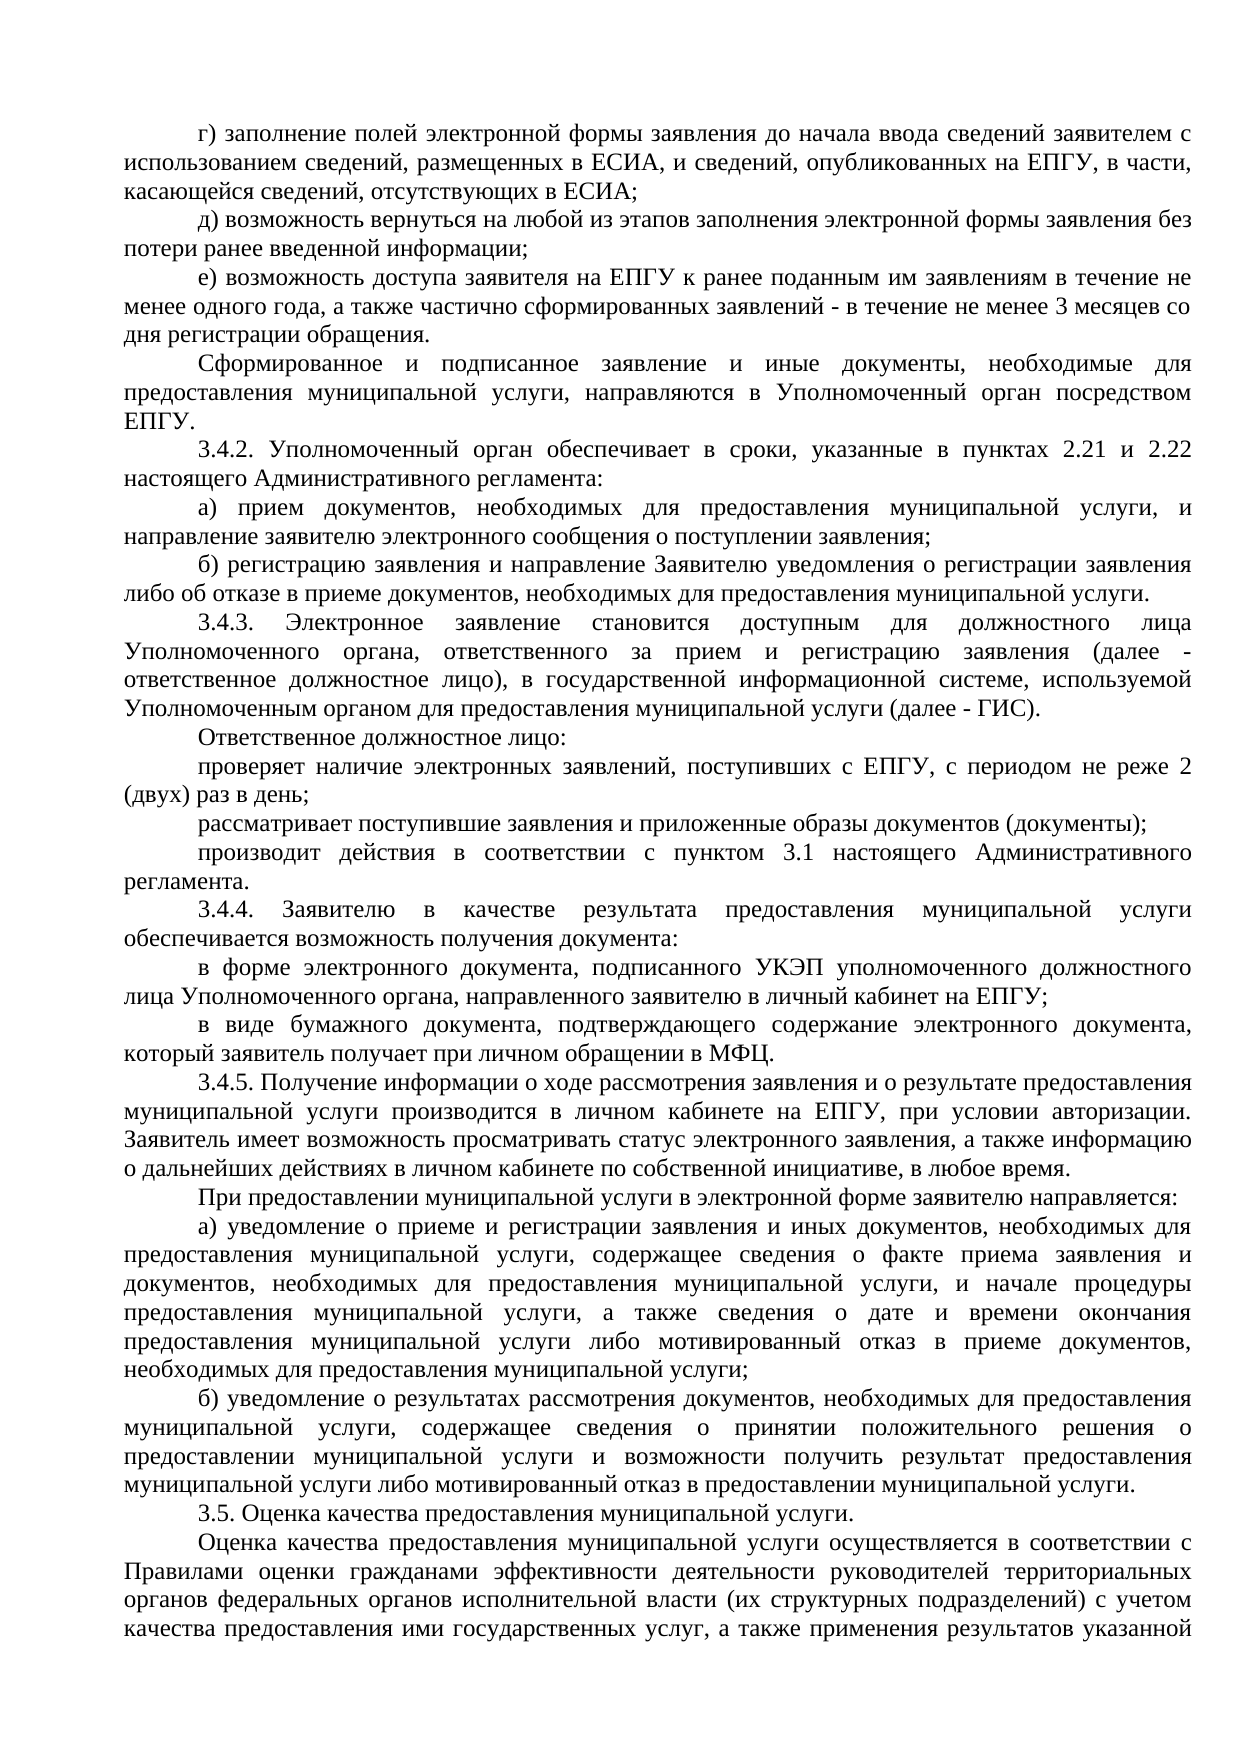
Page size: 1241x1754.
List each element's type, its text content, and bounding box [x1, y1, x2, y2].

text а) уведомление о приеме и регистрации заявления и иных документов, необходимых для предоставления муниципальной услуги, содержащее сведения о факте приема заявления и документов, необходимых для предоставления муниципальной услуги, и начале процедуры предоставления муниципальной услуги, а также сведения о дате и времени окончания предоставления муниципальной услуги либо мотивированный отказ в приеме документов, необходимых для предоставления муниципальной услуги; [124, 1211, 1193, 1383]
text Сформированное и подписанное заявление и иные документы, необходимые для предоставления муниципальной услуги, направляются в Уполномоченный орган посредством ЕПГУ. [124, 348, 1193, 434]
text 3.4.2. Уполномоченный орган обеспечивает в сроки, указанные в пунктах 2.21 и 2.22 настоящего Административного регламента: [124, 434, 1193, 492]
text 3.5. Оценка качества предоставления муниципальной услуги. [124, 1498, 1193, 1527]
text г) заполнение полей электронной формы заявления до начала ввода сведений заявителем с использованием сведений, размещенных в ЕСИА, и сведений, опубликованных на ЕПГУ, в части, касающейся сведений, отсутствующих в ЕСИА; [124, 118, 1193, 204]
text проверяет наличие электронных заявлений, поступивших с ЕПГУ, с периодом не реже 2 (двух) раз в день; [124, 751, 1193, 808]
text в форме электронного документа, подписанного УКЭП уполномоченного должностного лица Уполномоченного органа, направленного заявителю в личный кабинет на ЕПГУ; [124, 952, 1193, 1009]
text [124, 1527, 1193, 1642]
text Ответственное должностное лицо: [124, 722, 1193, 751]
text 3.4.4. Заявителю в качестве результата предоставления муниципальной услуги обеспечивается возможность получения документа: [124, 894, 1193, 952]
text 3.4.5. Получение информации о ходе рассмотрения заявления и о результате предоставления муниципальной услуги производится в личном кабинете на ЕПГУ, при условии авторизации. Заявитель имеет возможность просматривать статус электронного заявления, а также информацию о дальнейших действиях в личном кабинете по собственной инициативе, в любое время. [124, 1067, 1193, 1182]
text рассматривает поступившие заявления и приложенные образы документов (документы); [124, 808, 1193, 837]
text 3.4.3. Электронное заявление становится доступным для должностного лица Уполномоченного органа, ответственного за прием и регистрацию заявления (далее - ответственное должностное лицо), в государственной информационной системе, используемой Уполномоченным органом для предоставления муниципальной услуги (далее - ГИС). [124, 607, 1193, 722]
text а) прием документов, необходимых для предоставления муниципальной услуги, и направление заявителю электронного сообщения о поступлении заявления; [124, 492, 1193, 549]
text д) возможность вернуться на любой из этапов заполнения электронной формы заявления без потери ранее введенной информации; [124, 204, 1193, 262]
text в виде бумажного документа, подтверждающего содержание электронного документа, который заявитель получает при личном обращении в МФЦ. [124, 1009, 1193, 1067]
text При предоставлении муниципальной услуги в электронной форме заявителю направляется: [124, 1182, 1193, 1211]
text б) уведомление о результатах рассмотрения документов, необходимых для предоставления муниципальной услуги, содержащее сведения о принятии положительного решения о предоставлении муниципальной услуги и возможности получить результат предоставления муниципальной услуги либо мотивированный отказ в предоставлении муниципальной услуги. [124, 1383, 1193, 1498]
text е) возможность доступа заявителя на ЕПГУ к ранее поданным им заявлениям в течение не менее одного года, а также частично сформированных заявлений - в течение не менее 3 месяцев со дня регистрации обращения. [124, 262, 1193, 348]
text б) регистрацию заявления и направление Заявителю уведомления о регистрации заявления либо об отказе в приеме документов, необходимых для предоставления муниципальной услуги. [124, 549, 1193, 607]
text производит действия в соответствии с пунктом 3.1 настоящего Административного регламента. [124, 837, 1193, 894]
